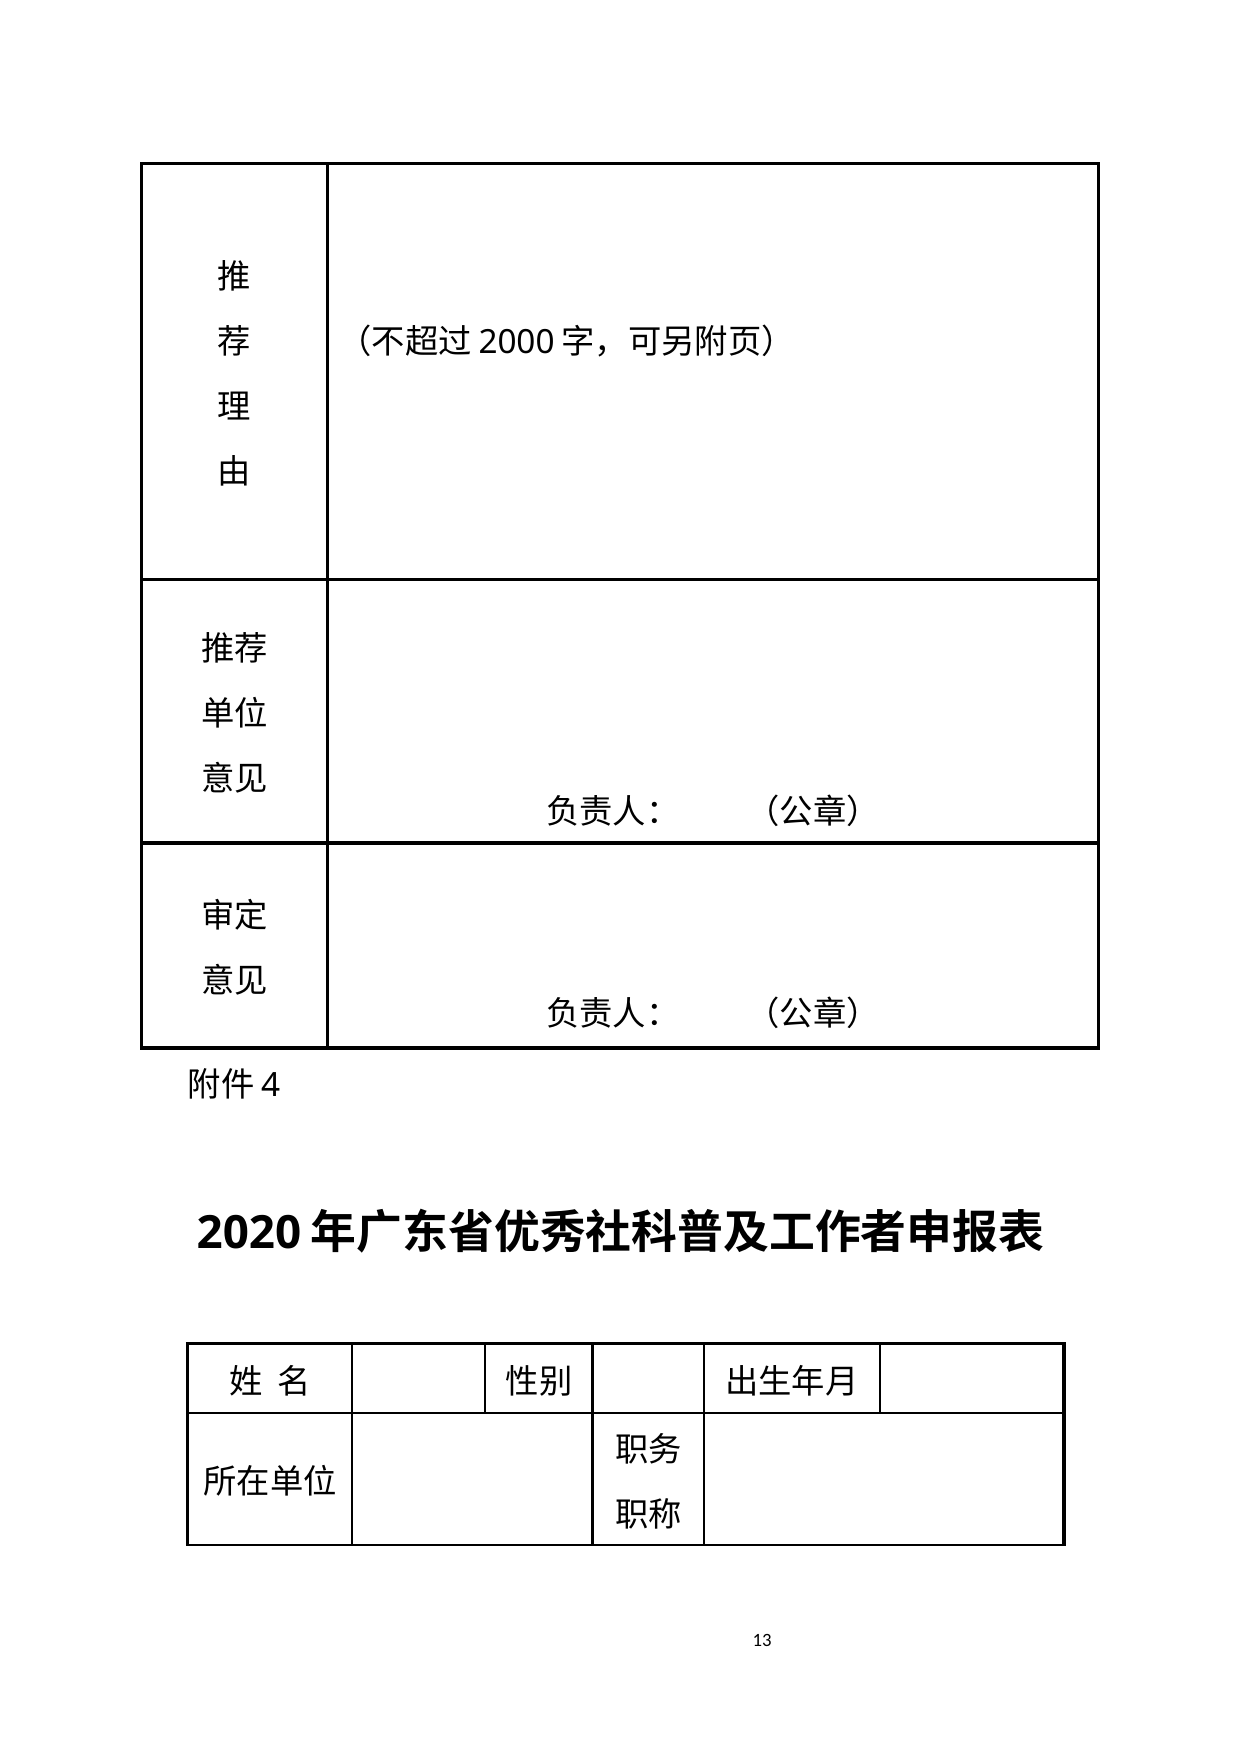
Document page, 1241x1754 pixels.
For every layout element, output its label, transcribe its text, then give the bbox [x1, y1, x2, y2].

text 2020年广东省优秀社科普及工作者申报表 [187, 1179, 1053, 1277]
table_cell [705, 1414, 1062, 1544]
table_header [881, 1345, 1062, 1412]
table_header [594, 1345, 703, 1412]
table_cell [353, 1414, 591, 1544]
table_cell 推荐 单位 意见 [143, 581, 326, 841]
table_cell （不超过2000字，可另附页） [329, 165, 1097, 578]
table_header [353, 1345, 484, 1412]
table_cell 职务 职称 [594, 1414, 703, 1544]
text 附件4 [187, 1050, 1053, 1114]
table_cell 负责人： （公章） [329, 581, 1097, 841]
table_cell 审定 意见 [143, 845, 326, 1046]
table_header 出生年月 [705, 1345, 879, 1412]
table_cell 推 荐 理 由 [143, 165, 326, 578]
table_cell 所在单位 [189, 1414, 351, 1544]
table_header 性别 [486, 1345, 591, 1412]
table_cell 负责人： （公章） [329, 845, 1097, 1046]
table_header 姓 名 [189, 1345, 351, 1412]
